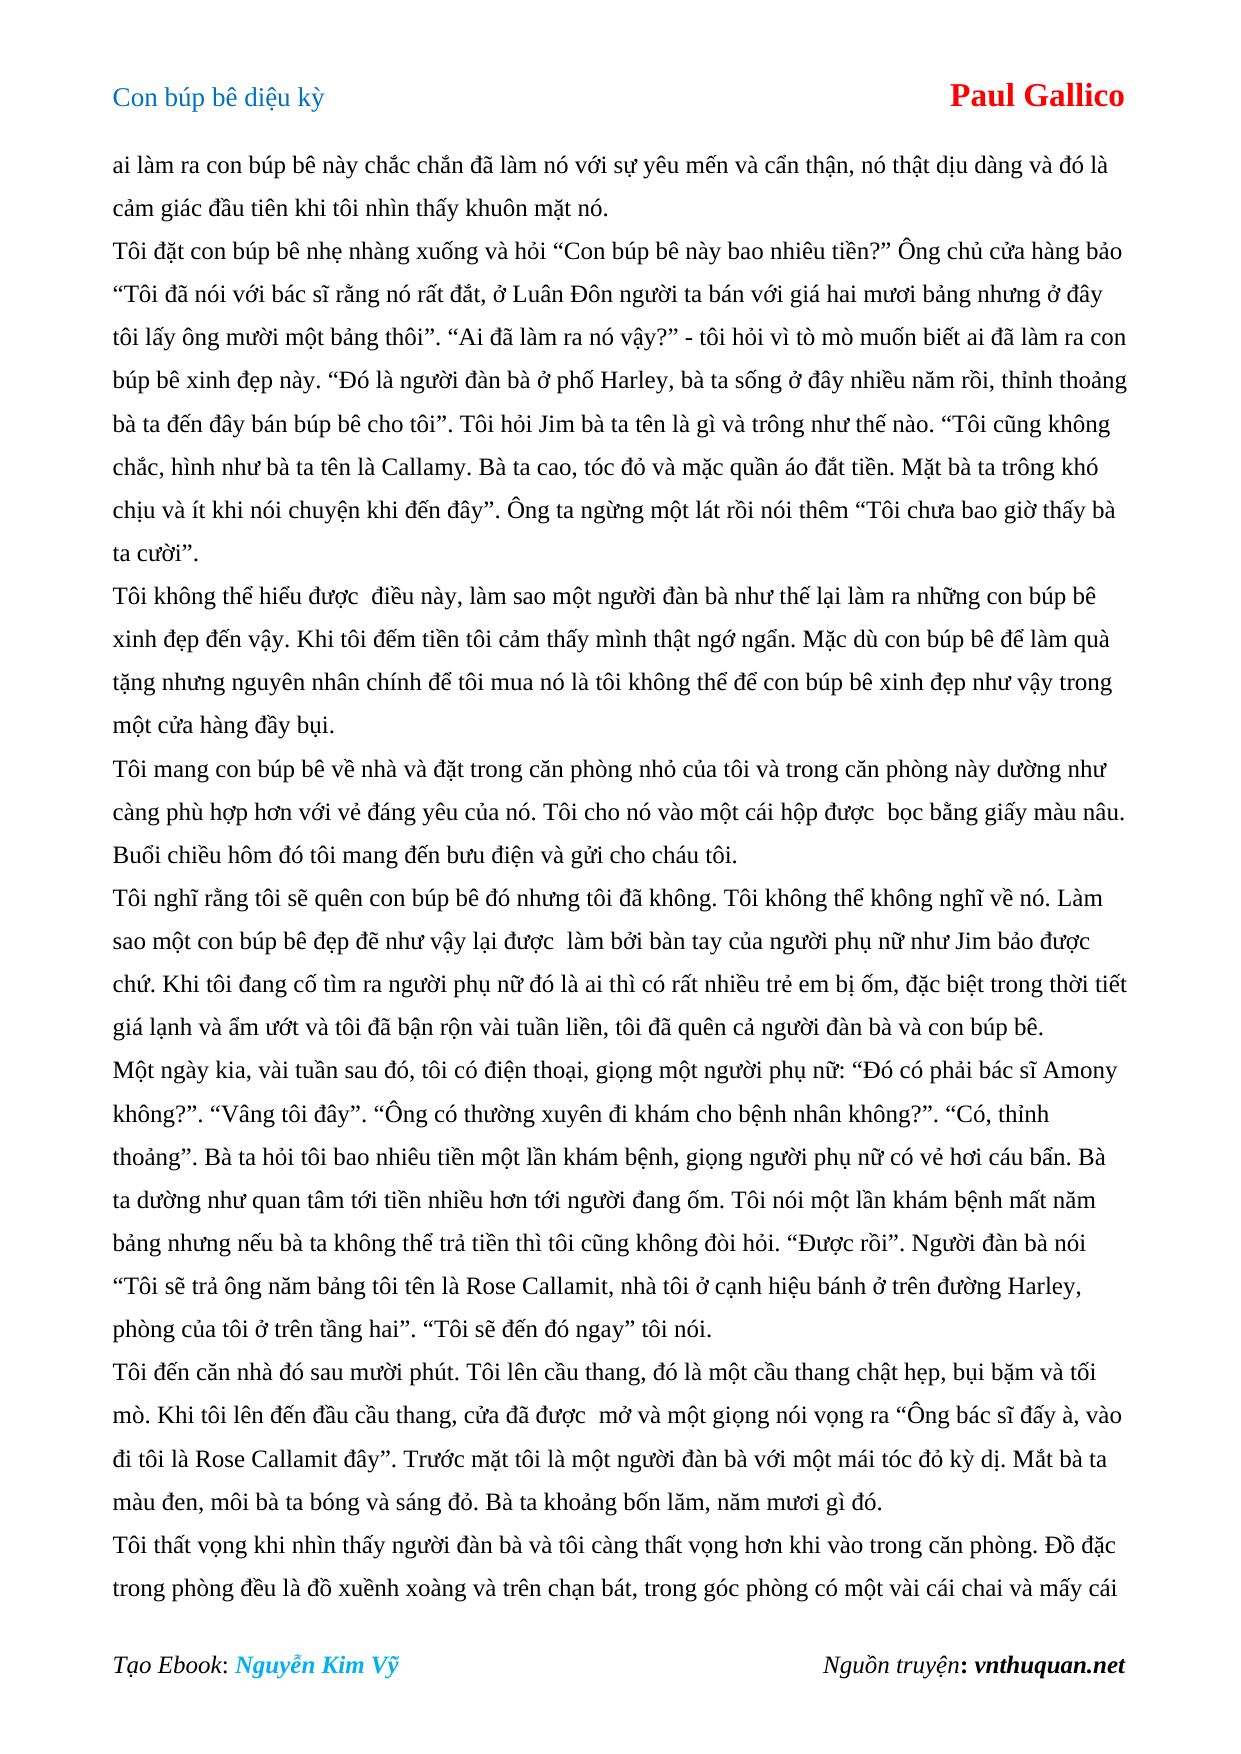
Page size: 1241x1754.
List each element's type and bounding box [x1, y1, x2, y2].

text [112, 150, 1128, 1602]
